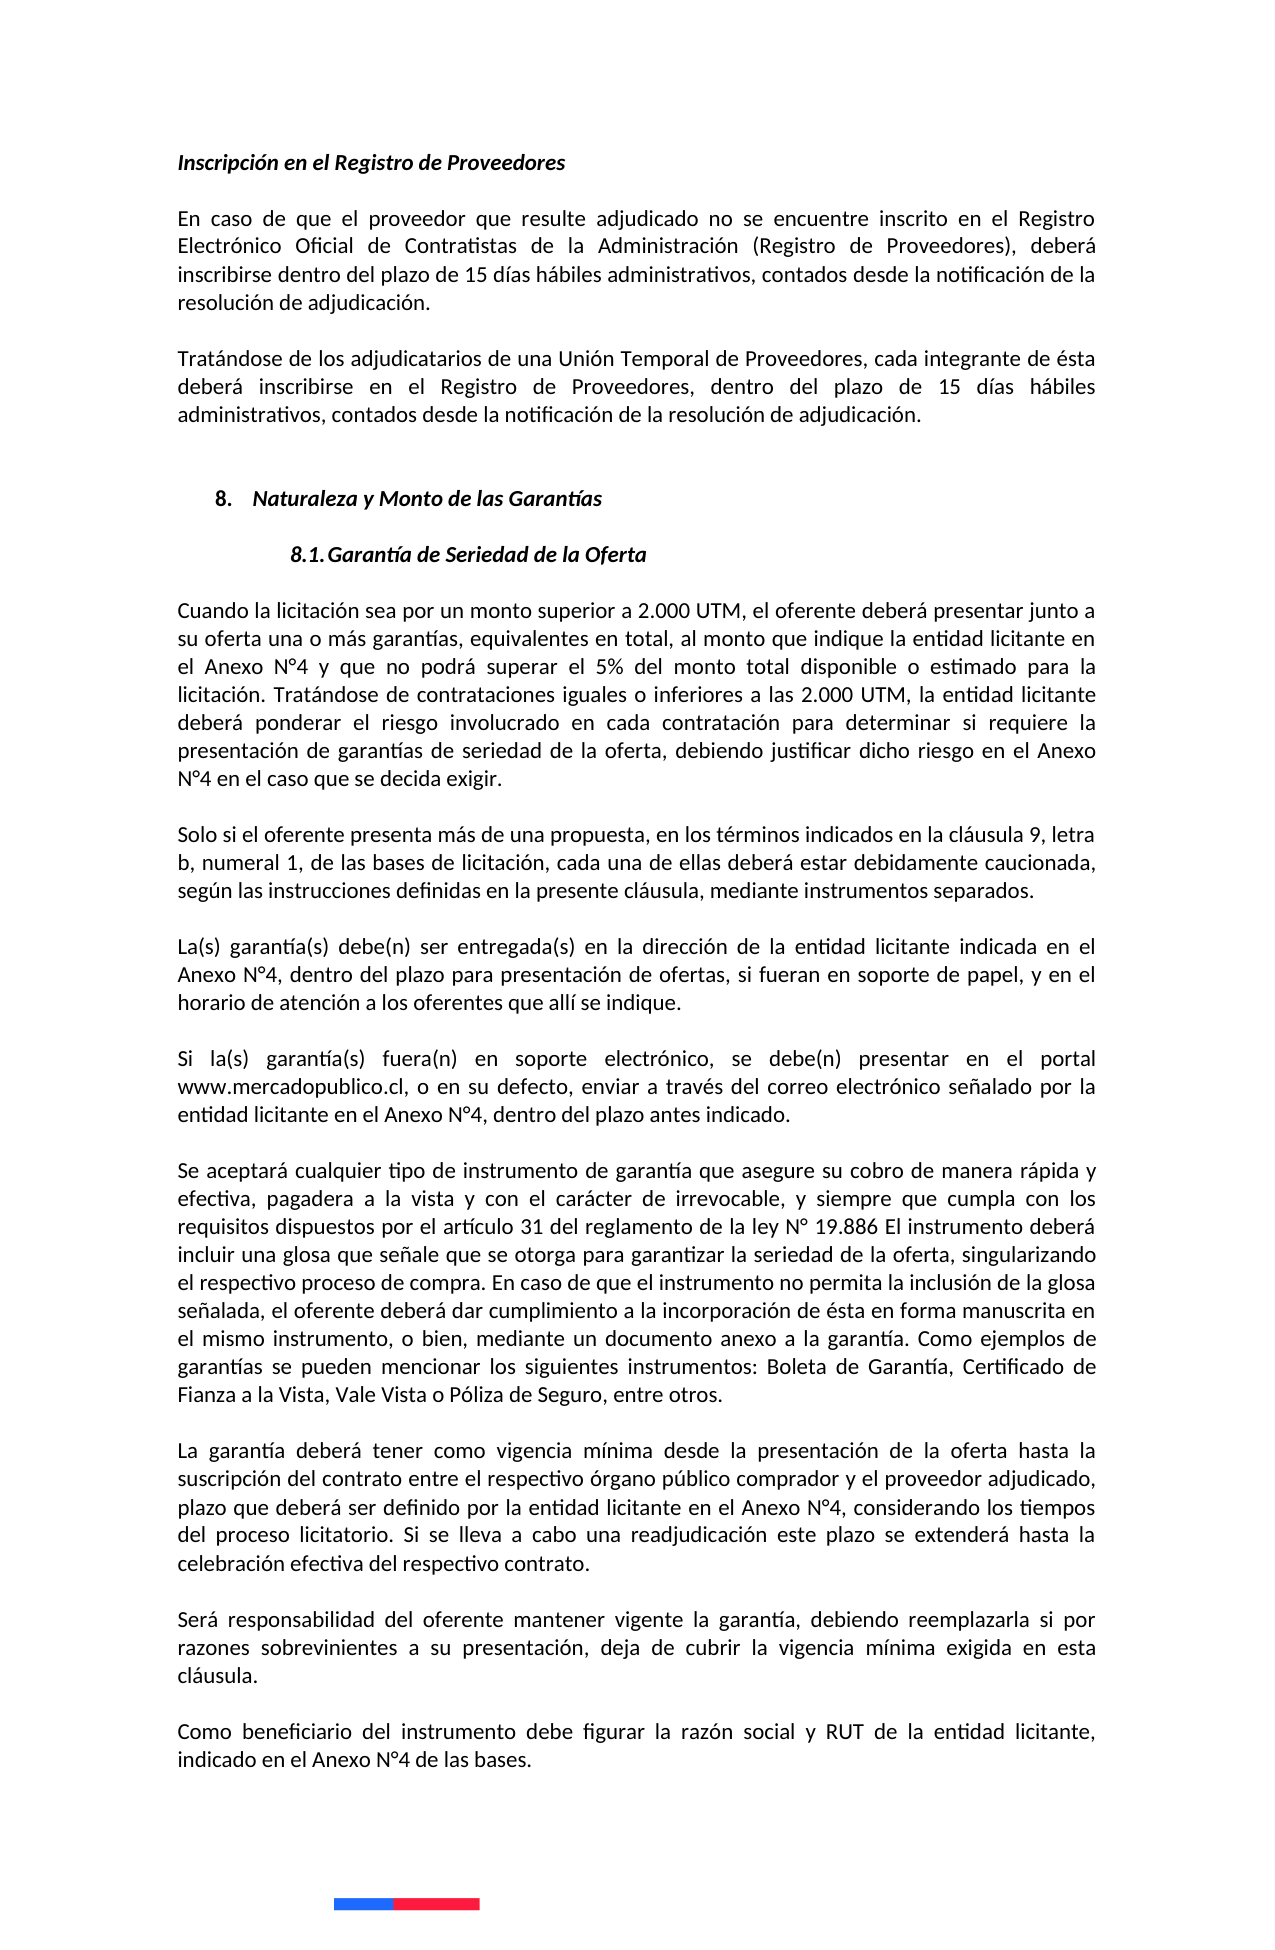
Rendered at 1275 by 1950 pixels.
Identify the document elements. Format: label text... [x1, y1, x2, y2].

text La(s) garantía(s) debe(n) ser entregada(s) en la dirección de la entidad licitante indicada en el Anexo N°4, dentro del plazo para presentación de ofertas, si fueran en soporte de papel, y en el horario de atención a los oferentes que allí se indique. [177, 932, 1098, 1016]
text Se aceptará cualquier tipo de instrumento de garantía que asegure su cobro de manera rápida y efectiva, pagadera a la vista y con el carácter de irrevocable, y siempre que cumpla con los requisitos dispuestos por el artículo 31 del reglamento de la ley N° 19.886 El instrumento deberá incluir una glosa que señale que se otorga para garantizar la seriedad de la oferta, singularizando el respectivo proceso de compra. En caso de que el instrumento no permita la inclusión de la glosa señalada, el oferente deberá dar cumplimiento a la incorporación de ésta en forma manuscrita en el mismo instrumento, o bien, mediante un documento anexo a la garantía. Como ejemplos de garantías se pueden mencionar los siguientes instrumentos: Boleta de Garantía, Certificado de Fianza a la Vista, Vale Vista o Póliza de Seguro, entre otros. [177, 1156, 1098, 1408]
text Si la(s) garantía(s) fuera(n) en soporte electrónico, se debe(n) presentar en el portal www.mercadopublico.cl, o en su defecto, enviar a través del correo electrónico señalado por la entidad licitante en el Anexo N°4, dentro del plazo antes indicado. [177, 1044, 1098, 1128]
text Como beneficiario del instrumento debe figurar la razón social y RUT de la entidad licitante, indicado en el Anexo N°4 de las bases. [177, 1717, 1098, 1773]
text En caso de que el proveedor que resulte adjudicado no se encuentre inscrito en el Registro Electrónico Oficial de Contratistas de la Administración (Registro de Proveedores), deberá inscribirse dentro del plazo de 15 días hábiles administrativos, contados desde la notificación de la resolución de adjudicación. [177, 204, 1098, 316]
text Solo si el oferente presenta más de una propuesta, en los términos indicados en la cláusula 9, letra b, numeral 1, de las bases de licitación, cada una de ellas deberá estar debidamente caucionada, según las instrucciones definidas en la presente cláusula, mediante instrumentos separados. [177, 820, 1098, 904]
picture [200, 1773, 608, 1912]
text La garantía deberá tener como vigencia mínima desde la presentación de la oferta hasta la suscripción del contrato entre el respectivo órgano público comprador y el proveedor adjudicado, plazo que deberá ser definido por la entidad licitante en el Anexo N°4, considerando los tiempos del proceso licitatorio. Si se lleva a cabo una readjudicación este plazo se extenderá hasta la celebración efectiva del respectivo contrato. [177, 1437, 1098, 1577]
subtitle Naturaleza y Monto de las Garantías [215, 484, 1098, 512]
text Inscripción en el Registro de Proveedores [177, 148, 1098, 176]
subtitle Garantía de Seriedad de la Oferta [290, 540, 1092, 568]
text Será responsabilidad del oferente mantener vigente la garantía, debiendo reemplazarla si por razones sobrevinientes a su presentación, deja de cubrir la vigencia mínima exigida en esta cláusula. [177, 1605, 1098, 1689]
text Tratándose de los adjudicatarios de una Unión Temporal de Proveedores, cada integrante de ésta deberá inscribirse en el Registro de Proveedores, dentro del plazo de 15 días hábiles administrativos, contados desde la notificación de la resolución de adjudicación. [177, 344, 1098, 428]
text Cuando la licitación sea por un monto superior a 2.000 UTM, el oferente deberá presentar junto a su oferta una o más garantías, equivalentes en total, al monto que indique la entidad licitante en el Anexo N°4 y que no podrá superar el 5% del monto total disponible o estimado para la licitación. Tratándose de contrataciones iguales o inferiores a las 2.000 UTM, la entidad licitante deberá ponderar el riesgo involucrado en cada contratación para determinar si requiere la presentación de garantías de seriedad de la oferta, debiendo justificar dicho riesgo en el Anexo N°4 en el caso que se decida exigir. [177, 596, 1098, 792]
